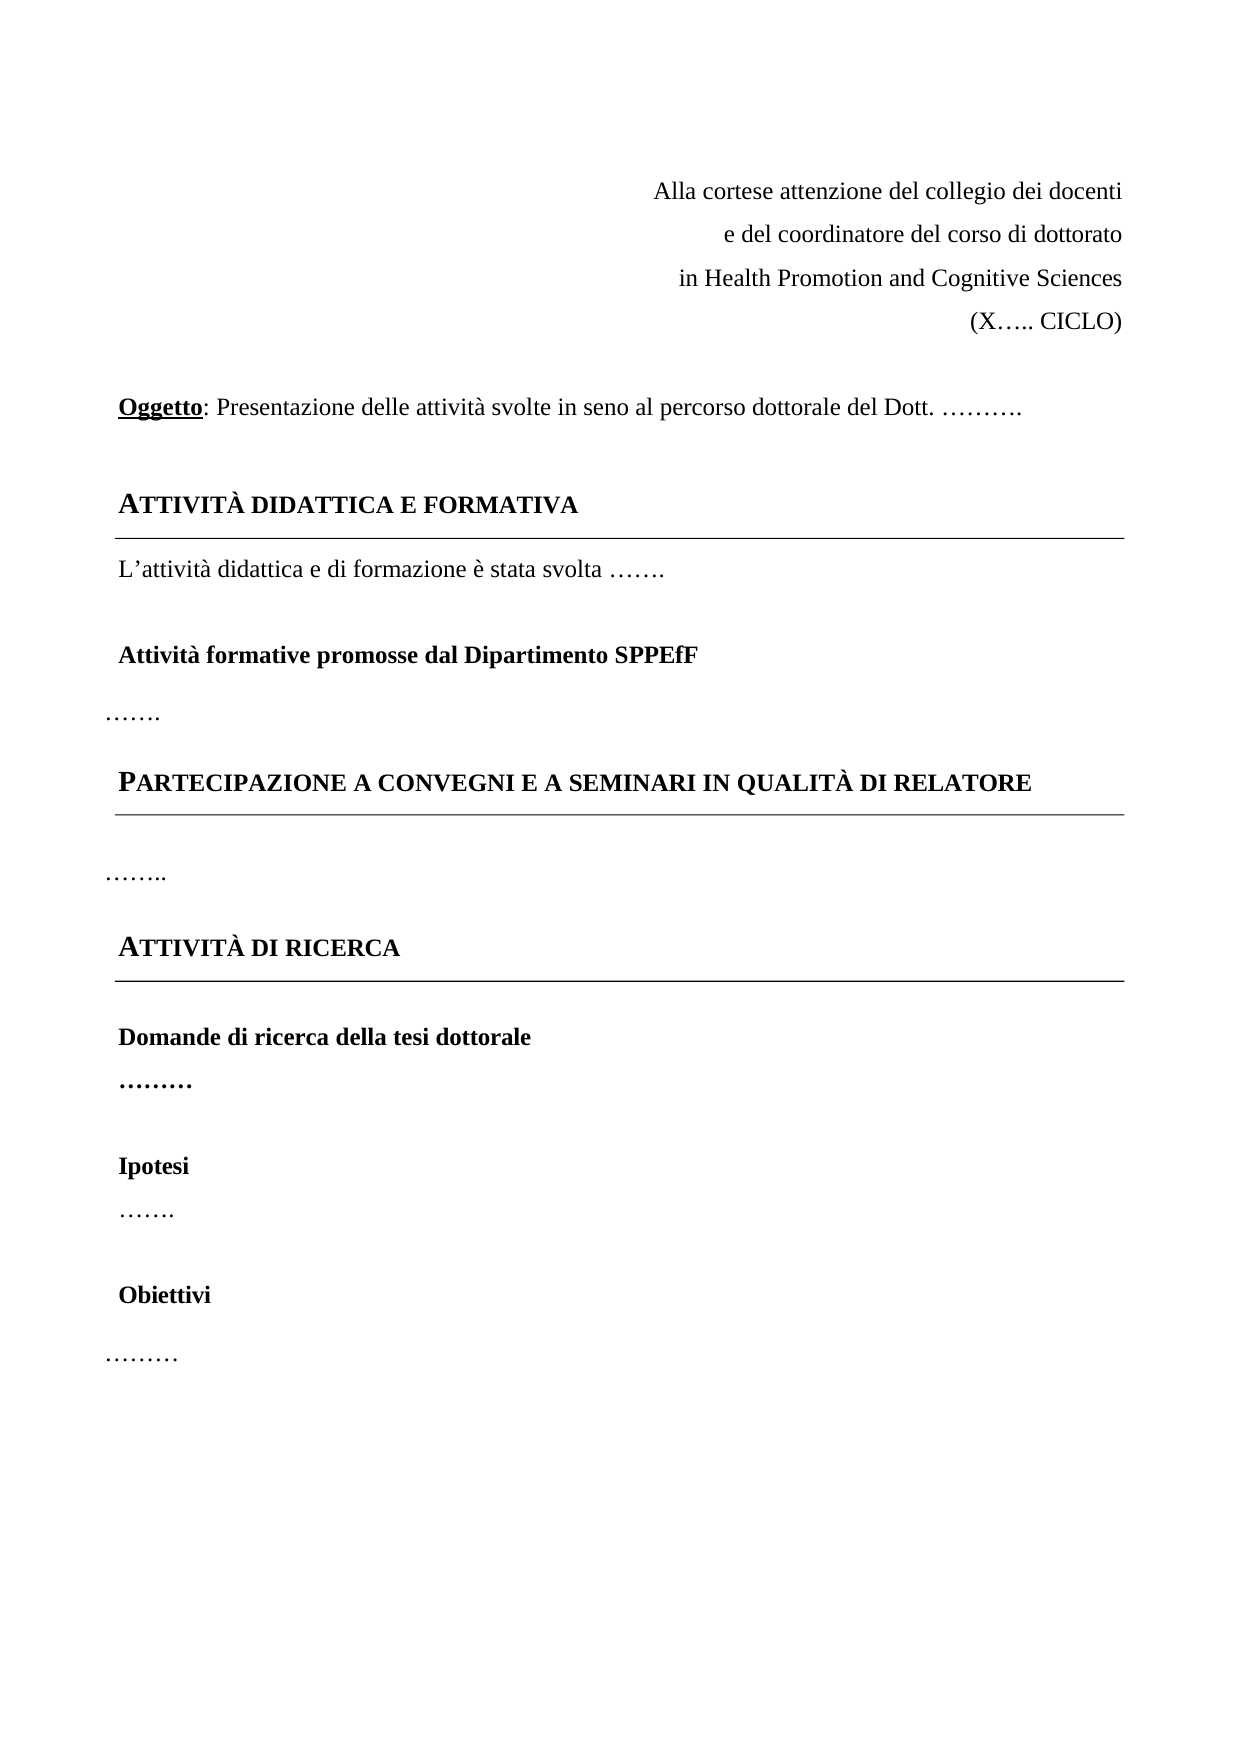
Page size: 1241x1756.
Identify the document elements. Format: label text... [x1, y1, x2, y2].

subtitle PARTECIPAZIONE A CONVEGNI E A SEMINARI IN QUALITÀ DI RELATORE [118, 764, 1140, 797]
text …….. [104, 857, 1140, 885]
text Obiettivi [118, 1281, 1140, 1309]
text Oggetto: Presentazione delle attività svolte in seno al percorso dottorale del Dott. ………. [118, 392, 1140, 421]
subtitle ATTIVITÀ DI RICERCA [118, 929, 1140, 962]
text ……. [118, 1194, 1123, 1223]
text L’attività didattica e di formazione è stata svolta ……. [118, 536, 1140, 582]
text Alla cortese attenzione del collegio dei docenti e del coordinatore del corso di dottorato [652, 176, 1122, 248]
text Ipotesi [118, 1151, 1140, 1180]
text in Health Promotion and Cognitive Sciences [104, 263, 1122, 292]
text ……. [104, 697, 1140, 726]
text (X….. CICLO) [104, 306, 1122, 335]
text Attività formative promosse dal Dipartimento SPPEfF [118, 640, 1140, 669]
text ……… [118, 1065, 1122, 1093]
text Domande di ricerca della tesi dottorale [118, 1022, 1140, 1050]
text ……… [104, 1338, 1140, 1367]
subtitle ATTIVITÀ DIDATTICA E FORMATIVA [118, 486, 1140, 519]
